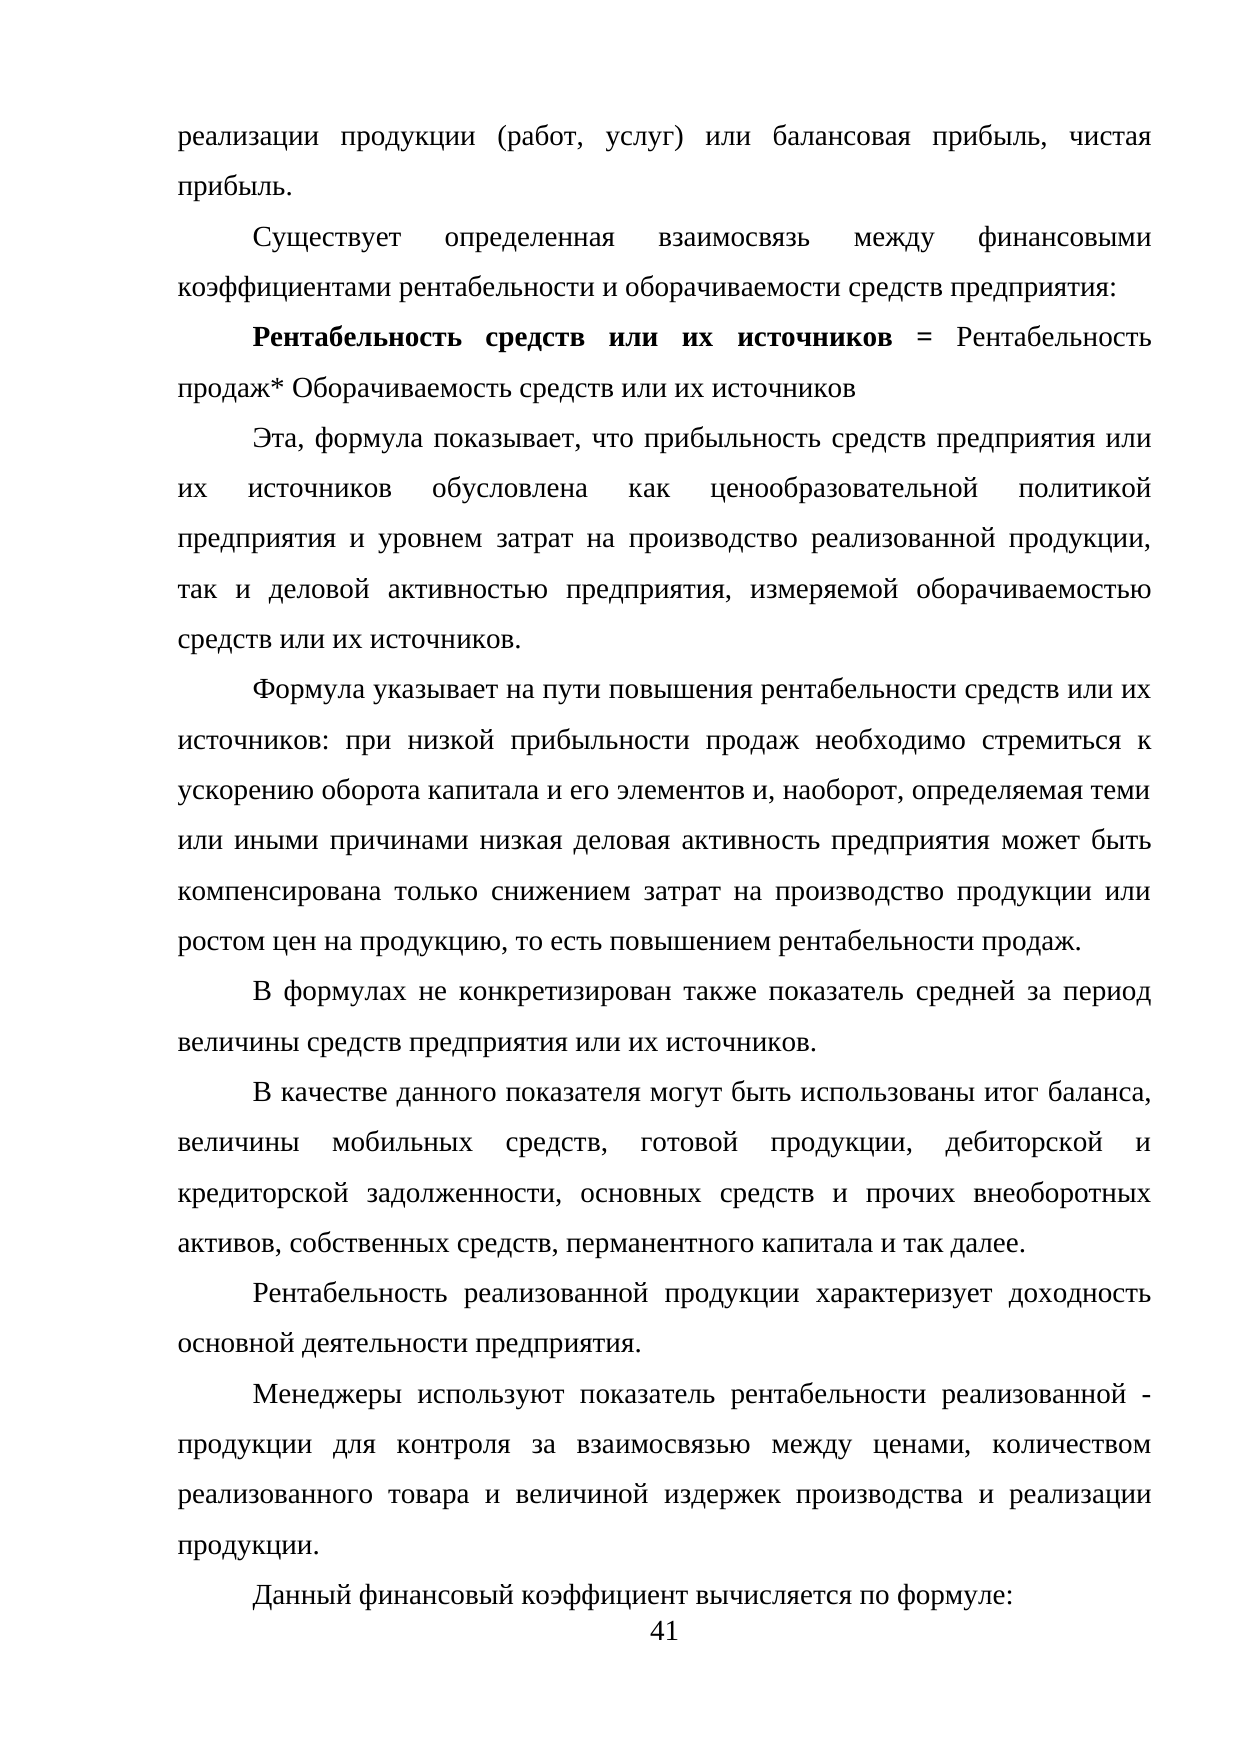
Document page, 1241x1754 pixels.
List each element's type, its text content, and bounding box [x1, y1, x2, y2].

text Существует определенная взаимосвязь между финансовыми коэффициентами рентабельности и оборачиваемости средств предприятия: [177, 219, 1152, 303]
text Формула указывает на пути повышения рентабельности средств или их источников: при низкой прибыльности продаж необходимо стремиться к ускорению оборота капитала и его элементов и, наоборот, определяемая теми или иными причинами низкая деловая активность предприятия может быть компенсирована только снижением затрат на производство продукции или ростом цен на продукцию, то есть повышением рентабельности продаж. [177, 672, 1152, 957]
text Рентабельность средств или их источников = Рентабельность продаж* Оборачиваемость средств или их источников [177, 319, 1152, 403]
text В формулах не конкретизирован также показатель средней за период величины средств предприятия или их источников. [177, 973, 1152, 1057]
text Рентабельность реализованной продукции характеризует доходность основной деятельности предприятия. [177, 1275, 1152, 1359]
text В качестве данного показателя могут быть использованы итог баланса, величины мобильных средств, готовой продукции, дебиторской и кредиторской задолженности, основных средств и прочих внеоборотных активов, собственных средств, перманентного капитала и так далее. [177, 1074, 1152, 1258]
text Менеджеры используют показатель рентабельности реализованной -продукции для контроля за взаимосвязью между ценами, количеством реализованного товара и величиной издержек производства и реализации продукции. [177, 1376, 1152, 1560]
text Данный финансовый коэффициент вычисляется по формуле: [177, 1577, 1152, 1611]
text Эта, формула показывает, что прибыльность средств предприятия или их источников обусловлена как ценообразовательной политикой предприятия и уровнем затрат на производство реализованной продукции, так и деловой активностью предприятия, измеряемой оборачиваемостью средств или их источников. [177, 420, 1152, 655]
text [177, 118, 1152, 202]
